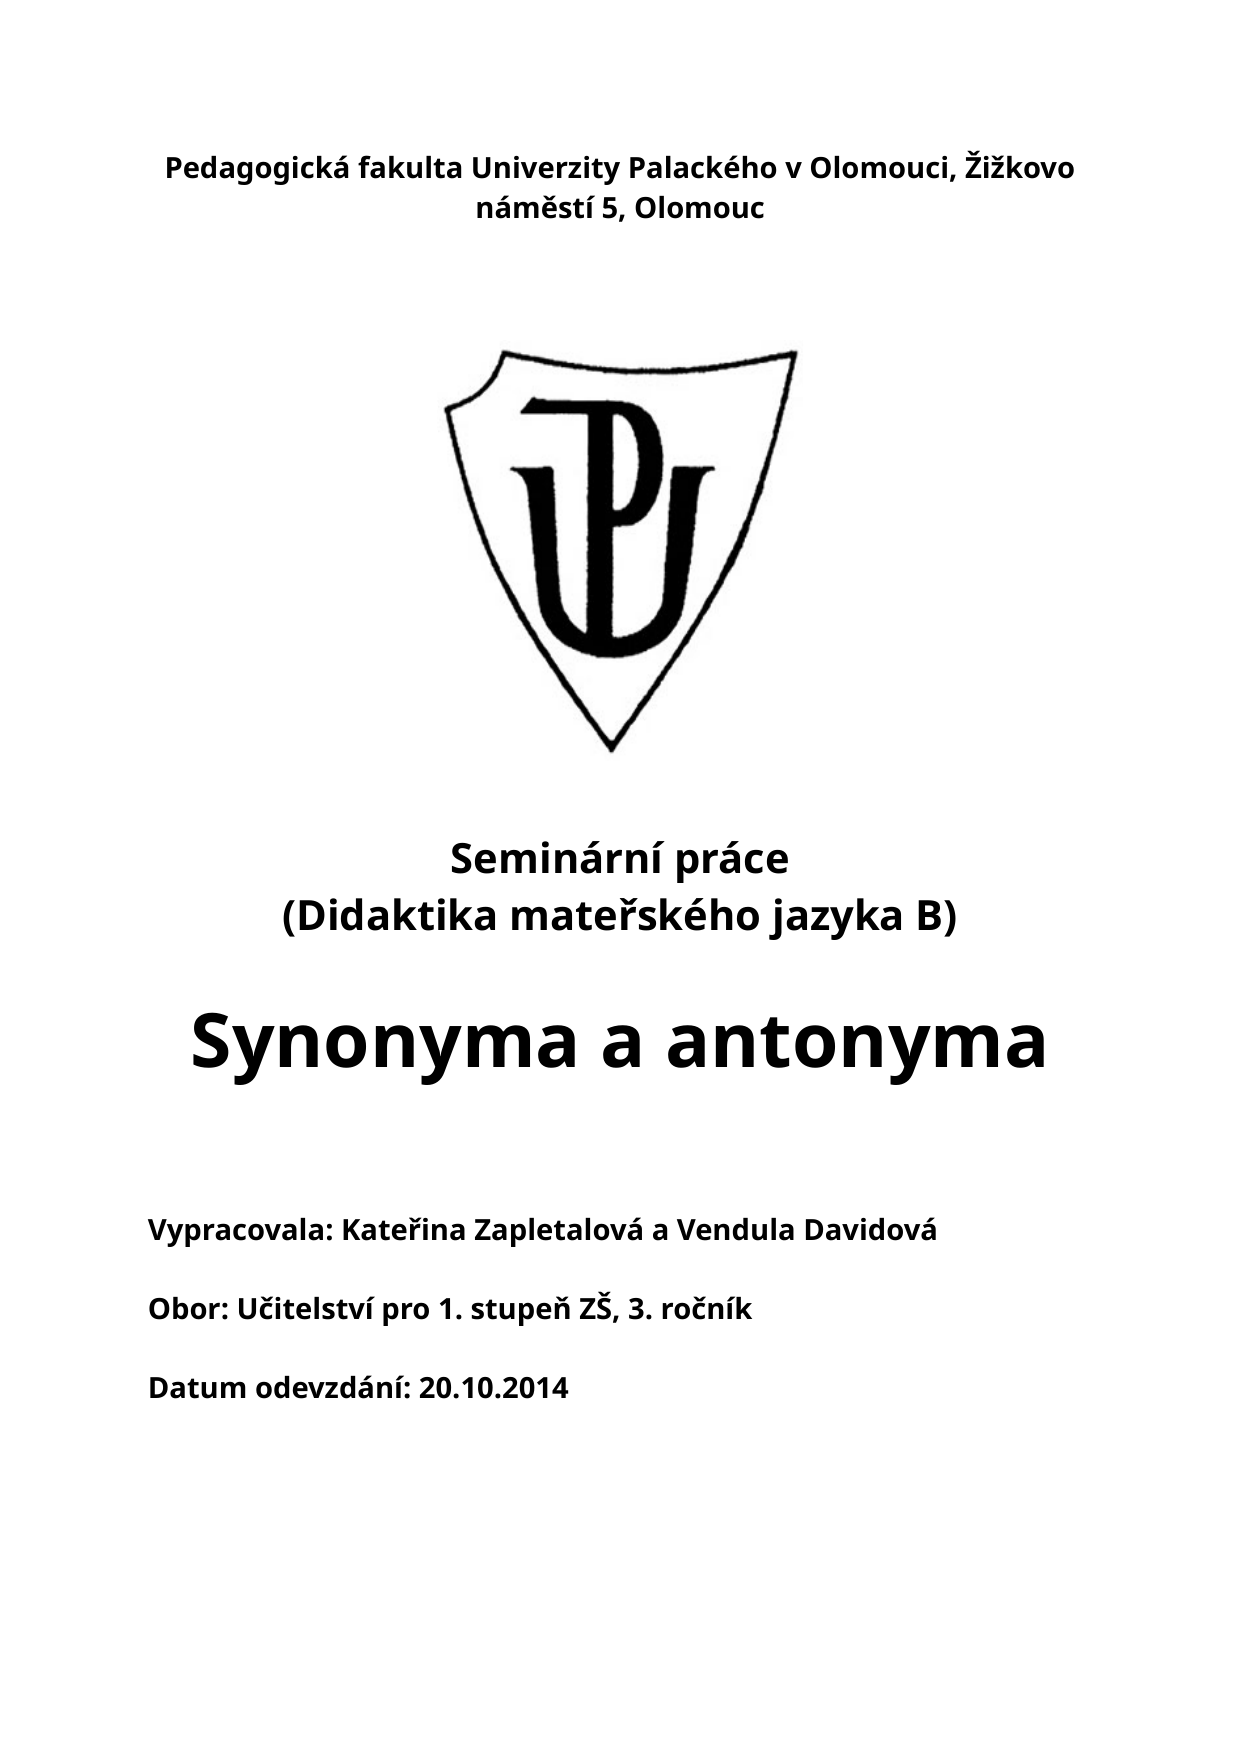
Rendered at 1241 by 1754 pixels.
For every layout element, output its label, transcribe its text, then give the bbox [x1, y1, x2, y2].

text Obor: Učitelství pro 1. stupeň ZŠ, 3. ročník [148, 1288, 1093, 1328]
text Pedagogická fakulta Univerzity Palackého v Olomouci, Žižkovo náměstí 5, Olomouc [148, 148, 1093, 227]
text Datum odevzdání: 20.10.2014 [148, 1368, 1093, 1407]
text Synonyma a antonyma [148, 988, 1093, 1090]
text Seminární práce [148, 829, 1093, 885]
text Vypracovala: Kateřina Zapletalová a Vendula Davidová [148, 1209, 1093, 1248]
text (Didaktika mateřského jazyka B) [148, 885, 1093, 942]
picture [437, 340, 804, 761]
